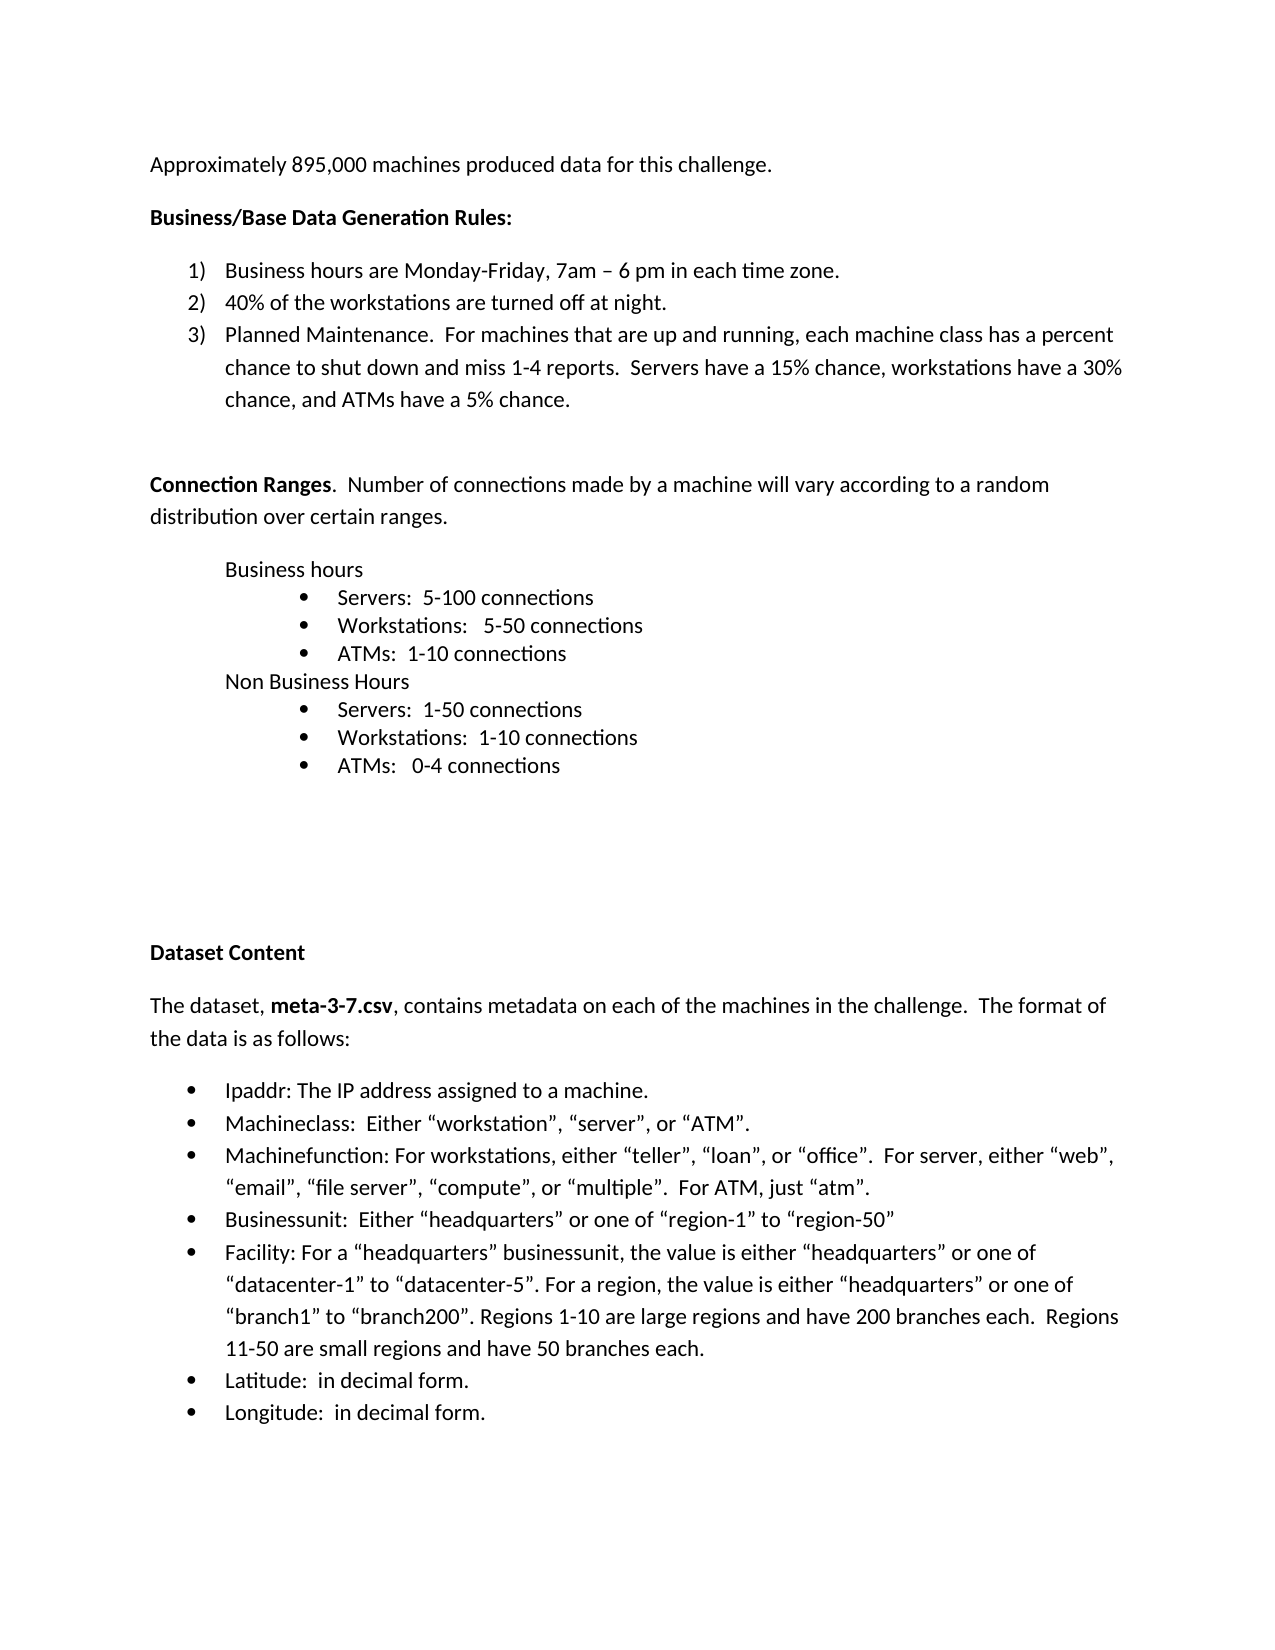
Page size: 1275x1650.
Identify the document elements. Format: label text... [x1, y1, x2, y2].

list Machineclass: Either “workstation”, “server”, or “ATM”. [187, 1109, 1125, 1137]
list Businessunit: Either “headquarters” or one of “region-1” to “region-50” [187, 1205, 1125, 1233]
list Workstations: 5-50 connections [300, 611, 1125, 639]
list ATMs: 1-10 connections [300, 639, 1125, 667]
list Servers: 5-100 connections [300, 583, 1125, 611]
list Latitude: in decimal form. [187, 1366, 1125, 1394]
list Longitude: in decimal form. [187, 1398, 1125, 1427]
list Business hours are Monday-Friday, 7am – 6 pm in each time zone. [187, 256, 1125, 284]
list Workstations: 1-10 connections [300, 723, 1125, 751]
list 40% of the workstations are turned off at night. [187, 288, 1125, 316]
list Ipaddr: The IP address assigned to a machine. [187, 1077, 1125, 1105]
list Servers: 1-50 connections [300, 695, 1125, 723]
list Planned Maintenance. For machines that are up and running, each machine class has a percent chance to shut down and miss 1-4 reports. Servers have a 15% chance, workstations have a 30% chance, and ATMs have a 5% chance. [187, 320, 1125, 413]
list Machinefunction: For workstations, either “teller”, “loan”, or “office”. For server, either “web”, “email”, “file server”, “compute”, or “multiple”. For ATM, just “atm”. [187, 1141, 1125, 1201]
text Business hours [225, 555, 1125, 583]
text Dataset Content [150, 938, 1125, 966]
text Connection Ranges. Number of connections made by a machine will vary according to a random distribution over certain ranges. [150, 470, 1125, 530]
text Business/Base Data Generation Rules: [150, 203, 1125, 231]
text Non Business Hours [225, 667, 1125, 695]
text Approximately 895,000 machines produced data for this challenge. [150, 150, 1125, 178]
list ATMs: 0-4 connections [300, 751, 1125, 779]
list Facility: For a “headquarters” businessunit, the value is either “headquarters” or one of “datacenter-1” to “datacenter-5”. For a region, the value is either “headquarters” or one of “branch1” to “branch200”. Regions 1-10 are large regions and have 200 branches each. Regions 11-50 are small regions and have 50 branches each. [187, 1238, 1125, 1362]
text The dataset, meta-3-7.csv, contains metadata on each of the machines in the challenge. The format of the data is as follows: [150, 991, 1125, 1052]
